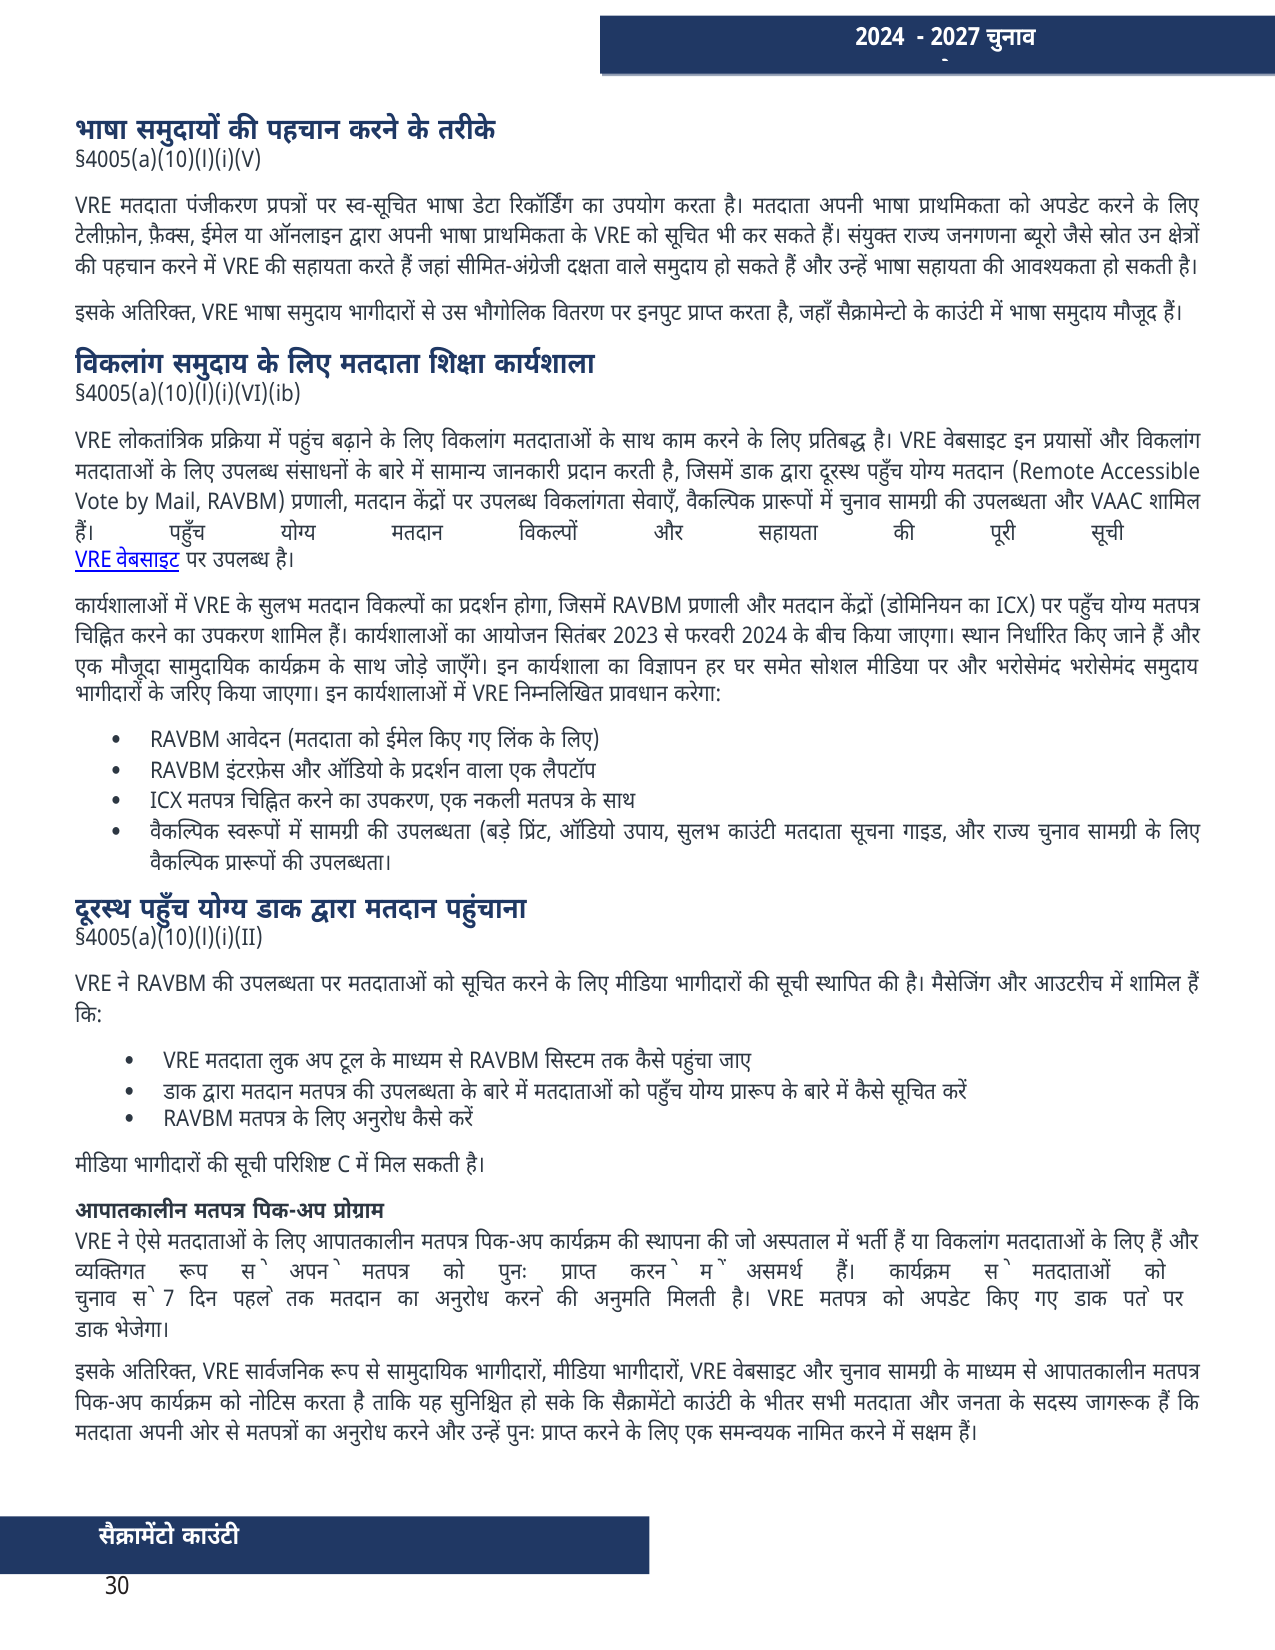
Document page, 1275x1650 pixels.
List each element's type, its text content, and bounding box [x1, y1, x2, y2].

list डाक द्वारा मतदान मतपत्र की उपलब्धता के बारे में मतदाताओं को पहुँच योग्य प्रारूप के बारे में कैसे सूचित करें [126, 1078, 910, 1105]
text VRE मतदाता पंजीकरण प्रपत्रों पर स्व-सूचित भाषा डेटा रिकॉर्डिंग का उपयोग करता है। मतदाता अपनी भाषा प्राथमिकता को अपडेट करने के लिए टेलीफ़ोन, फ़ैक्स, ईमेल या ऑनलाइन द्वारा अपनी भाषा प्राथमिकता के VRE को सूचित भी कर सकते हैं। संयुक्त राज्य जनगणना ब्यूरो जैसे स्रोत उन क्षेत्रों की पहचान करने में VRE की सहायता करते हैं जहां सीमित-अंग्रेजी दक्षता वाले समुदाय हो सकते हैं और उन्हें भाषा सहायता की आवश्यकता हो सकती है। [75, 192, 1200, 284]
list RAVBM आवेदन (मतदाता को ईमेल किए गए लिंक के लिए) [112, 726, 1200, 757]
list वैकल्पिक स्वरूपों में सामग्री की उपलब्धता (बड़े प्रिंट, ऑडियो उपाय, सुलभ काउंटी मतदाता सूचना गाइड, और राज्य चुनाव सामग्री के लिए वैकल्पिक प्रारूपों की उपलब्धता। [112, 818, 1200, 875]
text कार्यशालाओं में VRE के सुलभ मतदान विकल्पों का प्रदर्शन होगा, जिसमें RAVBM प्रणाली और मतदान केंद्रों (डोमिनियन का ICX) पर पहुँच योग्य मतपत्र चिह्नित करने का उपकरण शामिल हैं। कार्यशालाओं का आयोजन सितंबर 2023 से फरवरी 2024 के बीच किया जाएगा। स्थान निर्धारित किए जाने हैं और एक मौजूदा सामुदायिक कार्यक्रम के साथ जोड़े जाएँगे। इन कार्यशाला का विज्ञापन हर घर समेत सोशल मीडिया पर और भरोसेमंद भरोसेमंद समुदाय भागीदारों के जरिए किया जाएगा। इन कार्यशालाओं में VRE निम्नलिखित प्रावधान करेगा: [75, 592, 1200, 711]
text §4005(a)(10)(l)(i)(II) [75, 925, 1200, 955]
text इसके अतिरिक्त, VRE सार्वजनिक रूप से सामुदायिक भागीदारों, मीडिया भागीदारों, VRE वेबसाइट और चुनाव सामग्री के माध्यम से आपातकालीन मतपत्र पिक-अप कार्यक्रम को नोटिस करता है ताकि यह सुनिश्चित हो सके कि सैक्रामेंटो काउंटी के भीतर सभी मतदाता और जनता के सदस्य जागरूक हैं कि मतदाता अपनी ओर से मतपत्रों का अनुरोध करने और उन्हें पुनः प्राप्त करने के लिए एक समन्वयक नामित करने में सक्षम हैं। [75, 1358, 1200, 1446]
list ICX मतपत्र चिह्नित करने का उपकरण, एक नकली मतपत्र के साथ [112, 787, 1200, 818]
text भाषा समुदायों की पहचान करने के तरीके [75, 112, 1200, 146]
list डाक द्वारा मतदान मतपत्र की उपलब्धता के बारे में मतदाताओं को पहुँच योग्य प्रारूप के बारे में कैसे सूचित करें [900, 1078, 1200, 1105]
text VRE ने RAVBM की उपलब्धता पर मतदाताओं को सूचित करने के लिए मीडिया भागीदारों की सूची स्थापित की है। मैसेजिंग और आउटरीच में शामिल हैं कि: [75, 971, 1200, 1032]
text §4005(a)(10)(l)(i)(V) [75, 146, 1200, 176]
text VRE ने ऐसे मतदाताओं के लिए आपातकालीन मतपत्र पिक-अप कार्यक्रम की स्थापना की जो अस्पताल में भर्ती हैं या विकलांग मतदाताओं के लिए हैं और व्यक्तिगत रूप से अपने मतपत्र को पुनः प्राप्त करने में असमर्थ हैं। कार्यक्रम से मतदाताओं को चुनाव से 7 दिन पहले तक मतदान का अनुरोध करने की अनुमति मिलती है। VRE मतपत्र को अपडेट किए गए डाक पते पर डाक भेजेगा। [75, 1228, 1200, 1342]
text विकलांग समुदाय के लिए मतदाता शिक्षा कार्यशाला [75, 347, 1200, 381]
list RAVBM इंटरफ़ेस और ऑडियो के प्रदर्शन वाला एक लैपटॉप [112, 757, 1200, 787]
text दूरस्थ पहुँच योग्य डाक द्वारा मतदान पहुंचाना [75, 891, 1200, 925]
list VRE मतदाता लुक अप टूल के माध्यम से RAVBM सिस्टम तक कैसे पहुंचा जाए [126, 1047, 1200, 1078]
text मीडिया भागीदारों की सूची परिशिष्ट C में मिल सकती है। [75, 1151, 1200, 1182]
list RAVBM मतपत्र के लिए अनुरोध कैसे करें [126, 1105, 1200, 1135]
text §4005(a)(10)(l)(i)(VI)(ib) [75, 381, 1200, 411]
text VRE लोकतांत्रिक प्रक्रिया में पहुंच बढ़ाने के लिए विकलांग मतदाताओं के साथ काम करने के लिए प्रतिबद्ध है। VRE वेबसाइट इन प्रयासों और विकलांग मतदाताओं के लिए उपलब्ध संसाधनों के बारे में सामान्य जानकारी प्रदान करती है, जिसमें डाक द्वारा दूरस्थ पहुँच योग्य मतदान (Remote Accessible Vote by Mail, RAVBM) प्रणाली, मतदान केंद्रों पर उपलब्ध विकलांगता सेवाएँ, वैकल्पिक प्रारूपों में चुनाव सामग्री की उपलब्धता और VAAC शामिल हैं। पहुँच योग्य मतदान विकल्पों और सहायता की पूरी सूची VREवेबसाइट पर उपलब्ध है। [75, 427, 1200, 576]
text इसके अतिरिक्त, VRE भाषा समुदाय भागीदारों से उस भौगोलिक वितरण पर इनपुट प्राप्त करता है, जहाँ सैक्रामेन्टो के काउंटी में भाषा समुदाय मौजूद हैं। [75, 299, 1200, 330]
text आपातकालीन मतपत्र पिक-अप प्रोग्राम [75, 1197, 1200, 1228]
